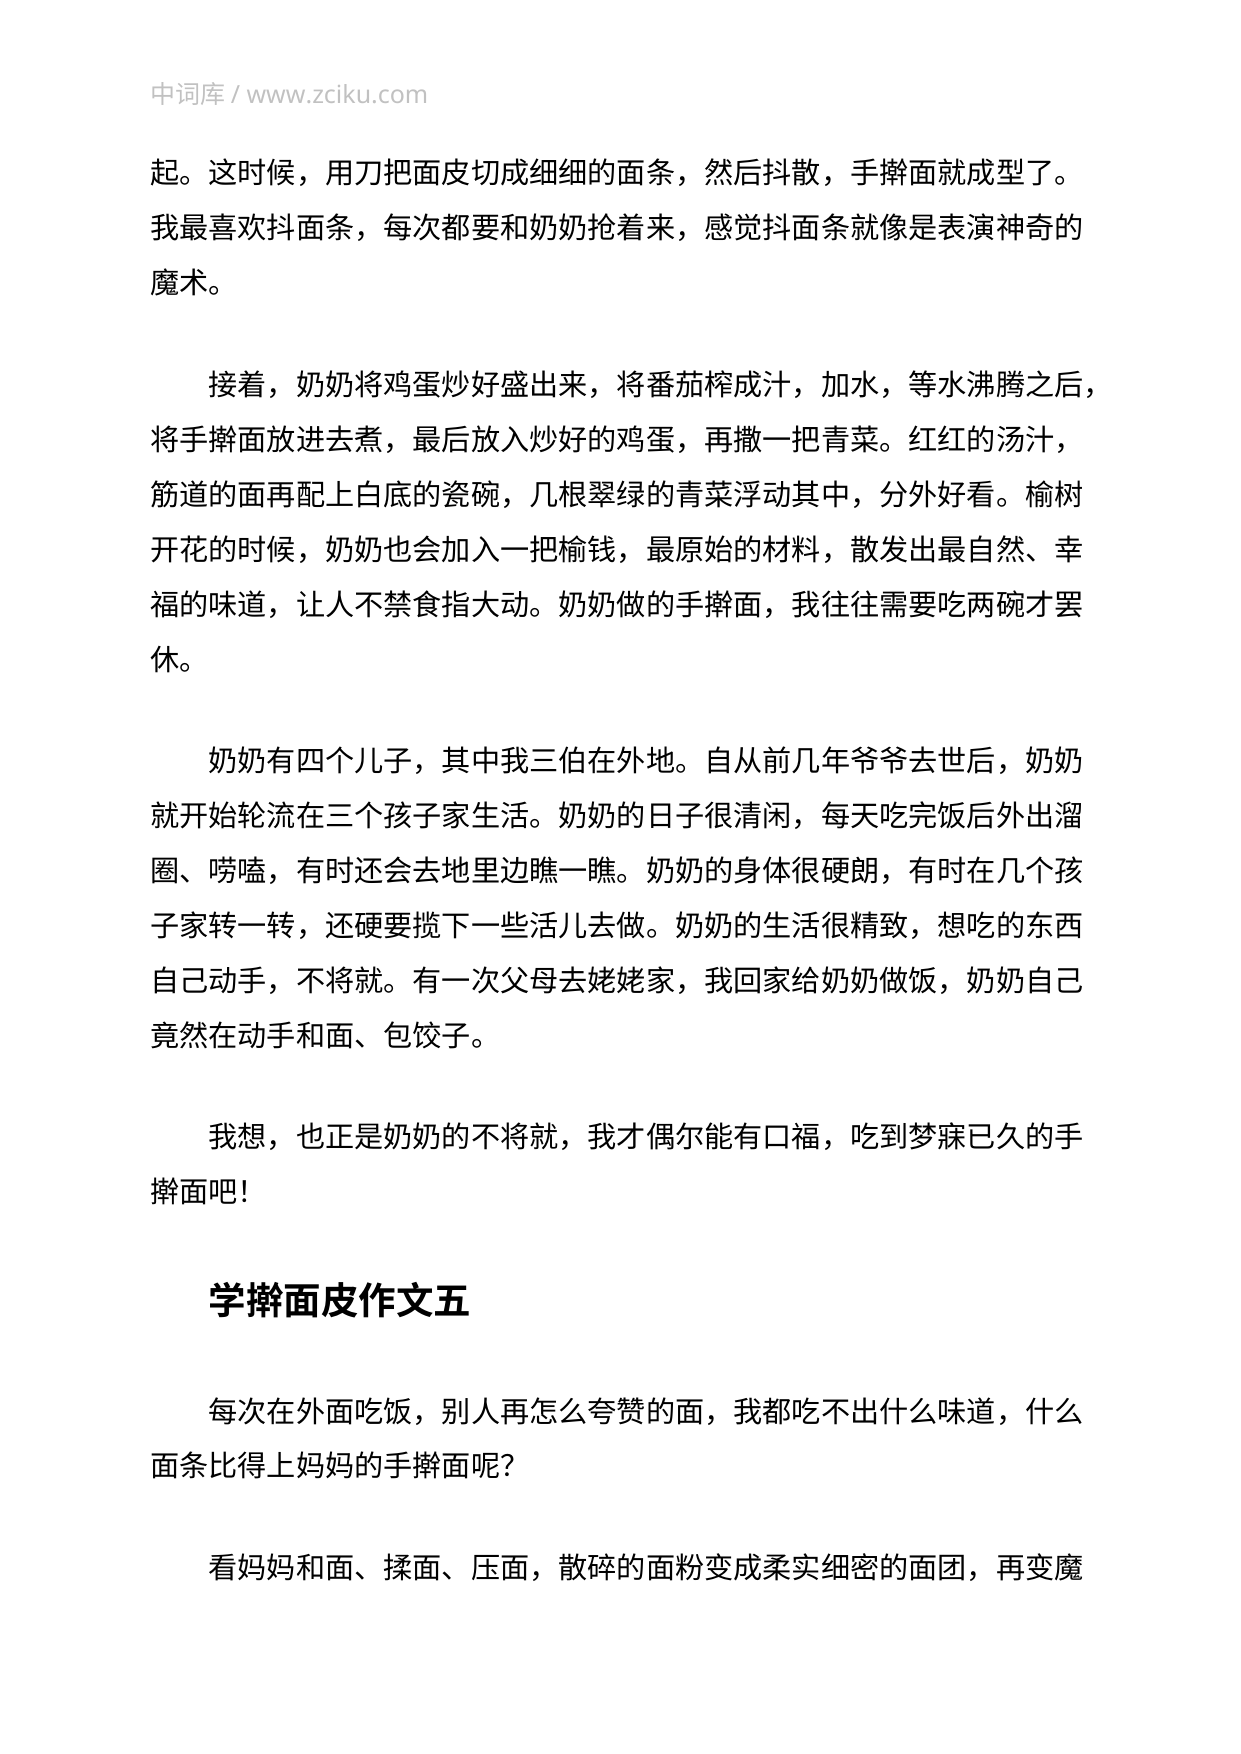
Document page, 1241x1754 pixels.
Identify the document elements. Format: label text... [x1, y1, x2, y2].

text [150, 150, 1090, 302]
text 学擀面皮作文五 [150, 1271, 1090, 1325]
text 接着，奶奶将鸡蛋炒好盛出来，将番茄榨成汁，加水，等水沸腾之后，将手擀面放进去煮，最后放入炒好的鸡蛋，再撒一把青菜。红红的汤汁，筋道的面再配上白底的瓷碗，几根翠绿的青菜浮动其中，分外好看。榆树开花的时候，奶奶也会加入一把榆钱，最原始的材料，散发出最自然、幸福的味道，让人不禁食指大动。奶奶做的手擀面，我往往需要吃两碗才罢休。 [150, 362, 1090, 678]
text 奶奶有四个儿子，其中我三伯在外地。自从前几年爷爷去世后，奶奶就开始轮流在三个孩子家生活。奶奶的日子很清闲，每天吃完饭后外出溜圈、唠嗑，有时还会去地里边瞧一瞧。奶奶的身体很硬朗，有时在几个孩子家转一转，还硬要揽下一些活儿去做。奶奶的生活很精致，想吃的东西自己动手，不将就。有一次父母去姥姥家，我回家给奶奶做饭，奶奶自己竟然在动手和面、包饺子。 [150, 738, 1090, 1054]
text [150, 1545, 1090, 1587]
text 我想，也正是奶奶的不将就，我才偶尔能有口福，吃到梦寐已久的手擀面吧！ [150, 1114, 1090, 1211]
text 每次在外面吃饭，别人再怎么夸赞的面，我都吃不出什么味道，什么面条比得上妈妈的手擀面呢？ [150, 1388, 1090, 1485]
